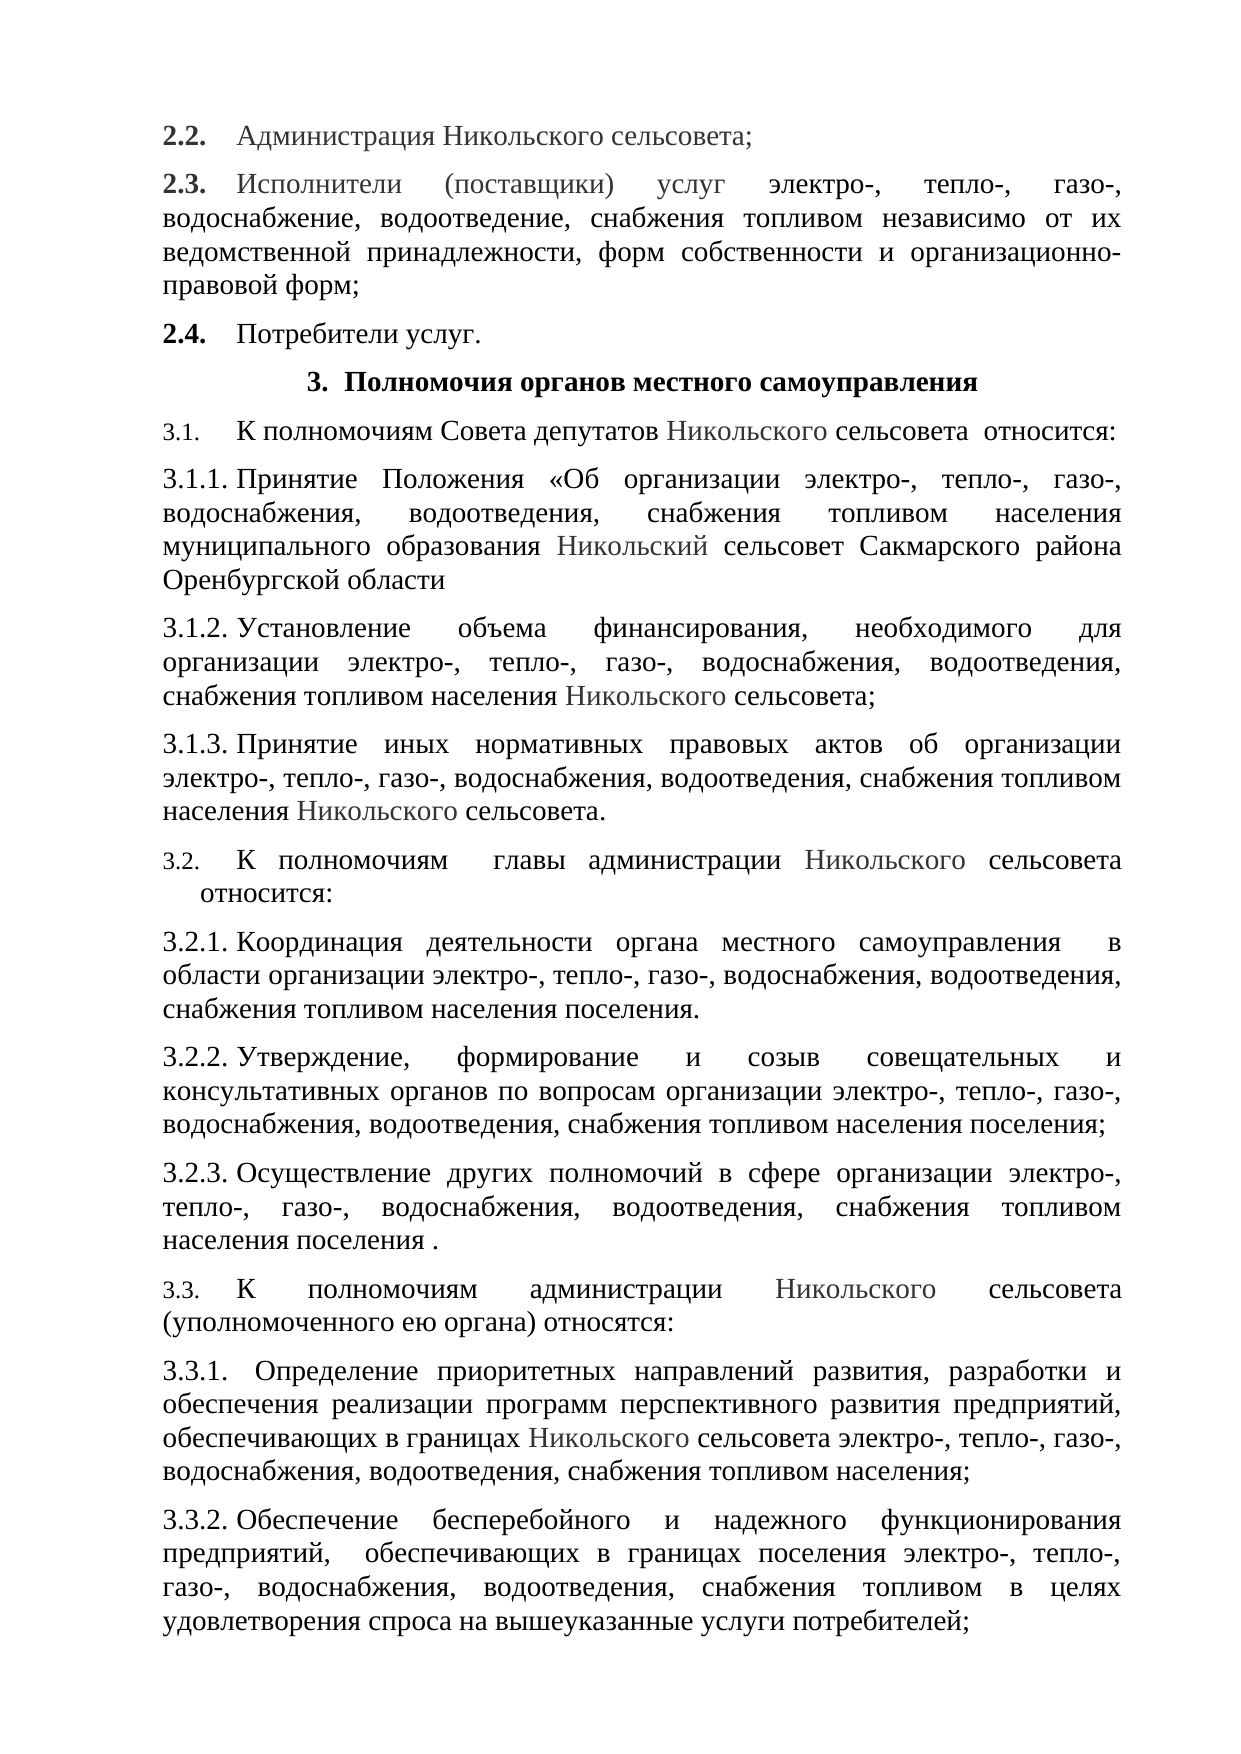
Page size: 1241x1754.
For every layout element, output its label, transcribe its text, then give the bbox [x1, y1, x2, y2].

text 2.4. Потребители услуг. [162, 316, 1122, 349]
text 2.3. Исполнители (поставщики) услуг электро-, тепло-, газо-, водоснабжение, водоотведение, снабжения топливом независимо от их ведомственной принадлежности, форм собственности и организационно-правовой форм; [162, 167, 1122, 301]
list Утверждение, формирование и созыв совещательных и консультативных органов по вопросам организации электро-, тепло-, газо-, водоснабжения, водоотведения, снабжения топливом населения поселения; [162, 1039, 1122, 1140]
list К полномочиям администрации Никольского сельсовета (уполномоченного ею органа) относятся: [162, 1271, 1122, 1338]
list К полномочиям главы администрации Никольского сельсовета относится: [162, 842, 1122, 909]
list Установление объема финансирования, необходимого для организации электро-, тепло-, газо-, водоснабжения, водоотведения, снабжения топливом населения Никольского сельсовета; [162, 611, 1122, 711]
list Определение приоритетных направлений развития, разработки и обеспечения реализации программ перспективного развития предприятий, обеспечивающих в границах Никольского сельсовета электро-, тепло-, газо-, водоснабжения, водоотведения, снабжения топливом населения; [162, 1353, 1122, 1487]
list Полномочия органов местного самоуправления [162, 364, 1122, 398]
list Осуществление других полномочий в сфере организации электро-, тепло-, газо-, водоснабжения, водоотведения, снабжения топливом населения поселения . [162, 1155, 1122, 1256]
list Принятие Положения «Об организации электро-, тепло-, газо-, водоснабжения, водоотведения, снабжения топливом населения муниципального образования Никольский сельсовет Сакмарского района Оренбургской области [162, 461, 1122, 596]
list Координация деятельности органа местного самоуправления в области организации электро-, тепло-, газо-, водоснабжения, водоотведения, снабжения топливом населения поселения. [162, 924, 1122, 1024]
list К полномочиям Совета депутатов Никольского сельсовета относится: [162, 413, 1122, 446]
list Принятие иных нормативных правовых актов об организации электро-, тепло-, газо-, водоснабжения, водоотведения, снабжения топливом населения Никольского сельсовета. [162, 726, 1122, 827]
text 2.2. Администрация Никольского сельсовета; [162, 118, 1122, 152]
list Обеспечение бесперебойного и надежного функционирования предприятий, обеспечивающих в границах поселения электро-, тепло-, газо-, водоснабжения, водоотведения, снабжения топливом в целях удовлетворения спроса на вышеуказанные услуги потребителей; [162, 1502, 1122, 1636]
